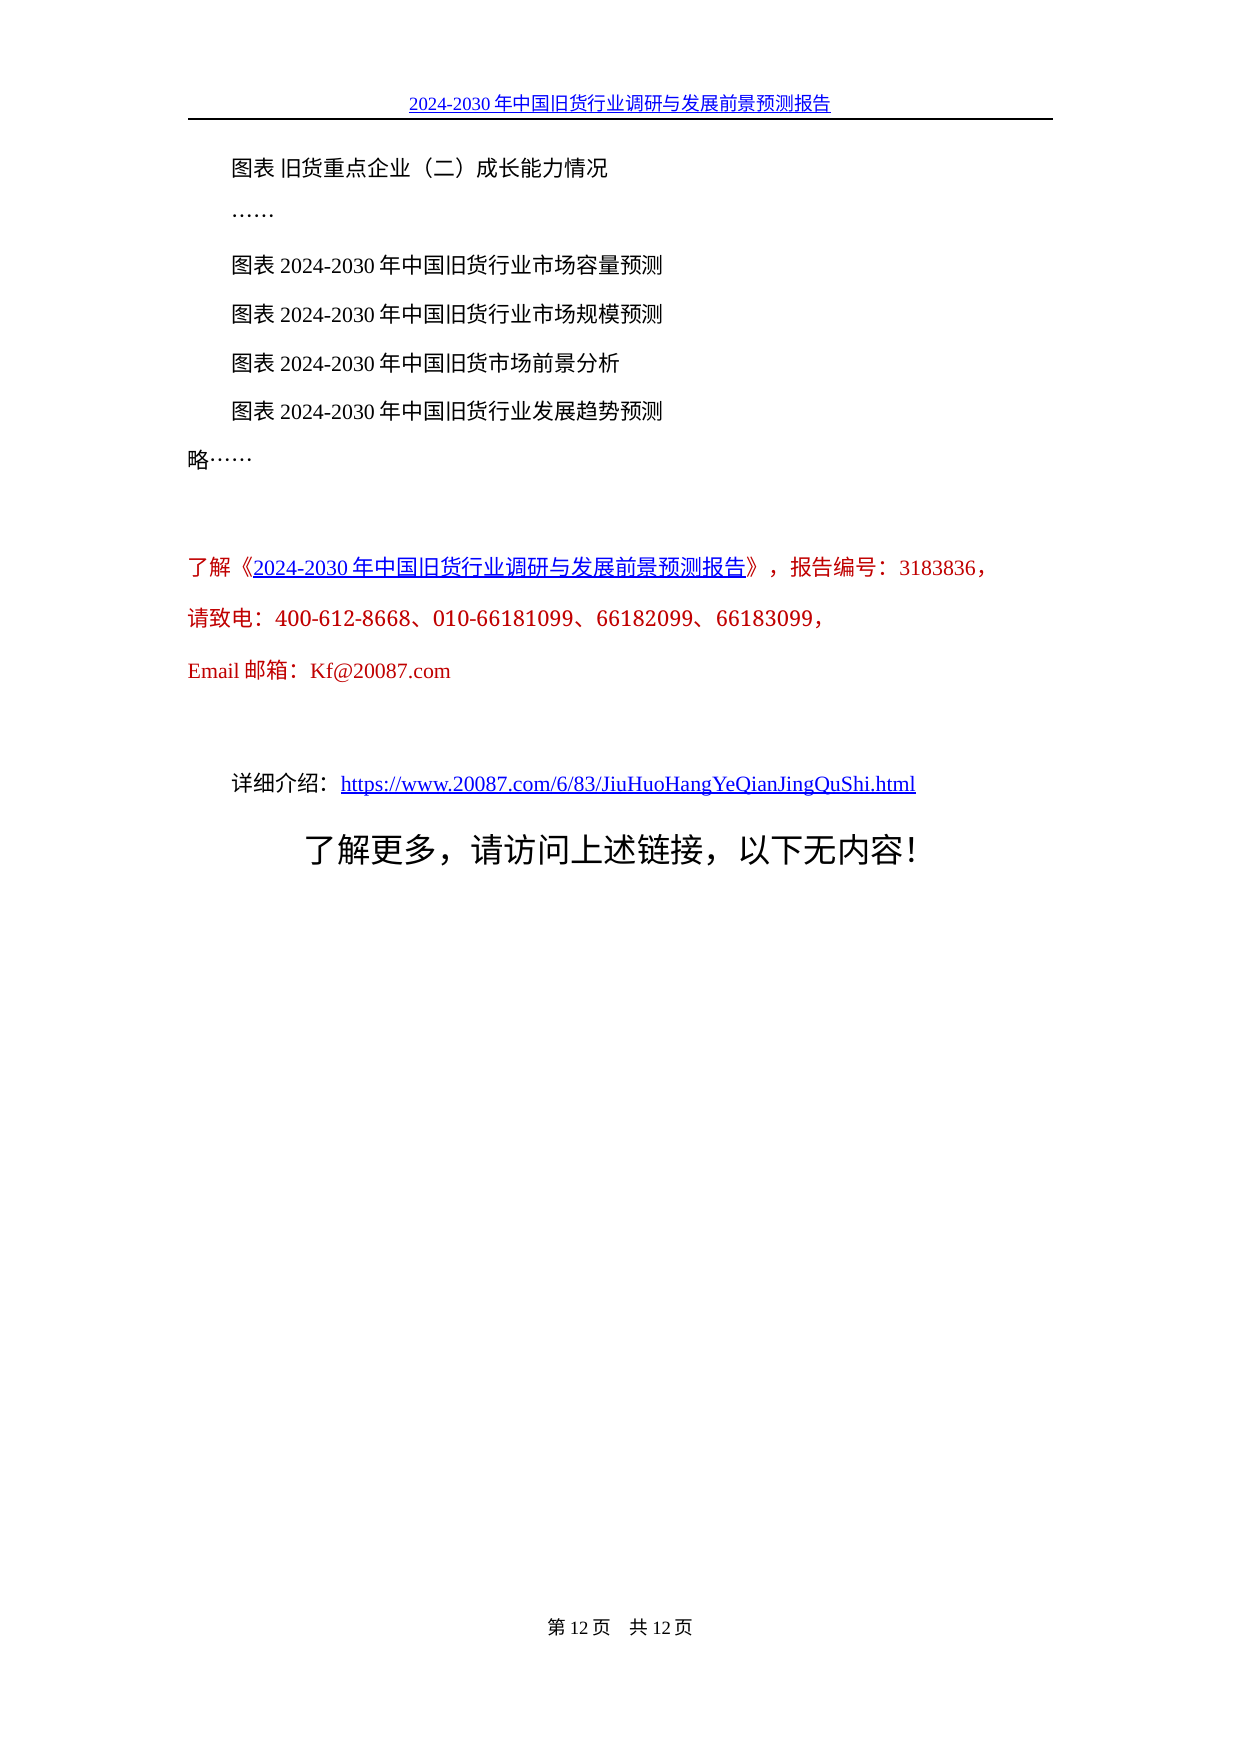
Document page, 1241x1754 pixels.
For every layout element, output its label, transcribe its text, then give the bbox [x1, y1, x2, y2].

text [187, 150, 1053, 475]
text 请致电：400-612-8668、010-66181099、66182099、66183099， [187, 601, 1053, 633]
text 了解《2024-2030年中国旧货行业调研与发展前景预测报告》，报告编号：3183836， [187, 549, 1053, 582]
text 详细介绍：https://www.20087.com/6/83/JiuHuoHangYeQianJingQuShi.html [187, 765, 1053, 798]
text Email邮箱：Kf@20087.com [187, 652, 1053, 685]
title 了解更多，请访问上述链接，以下无内容！ [187, 815, 1053, 880]
